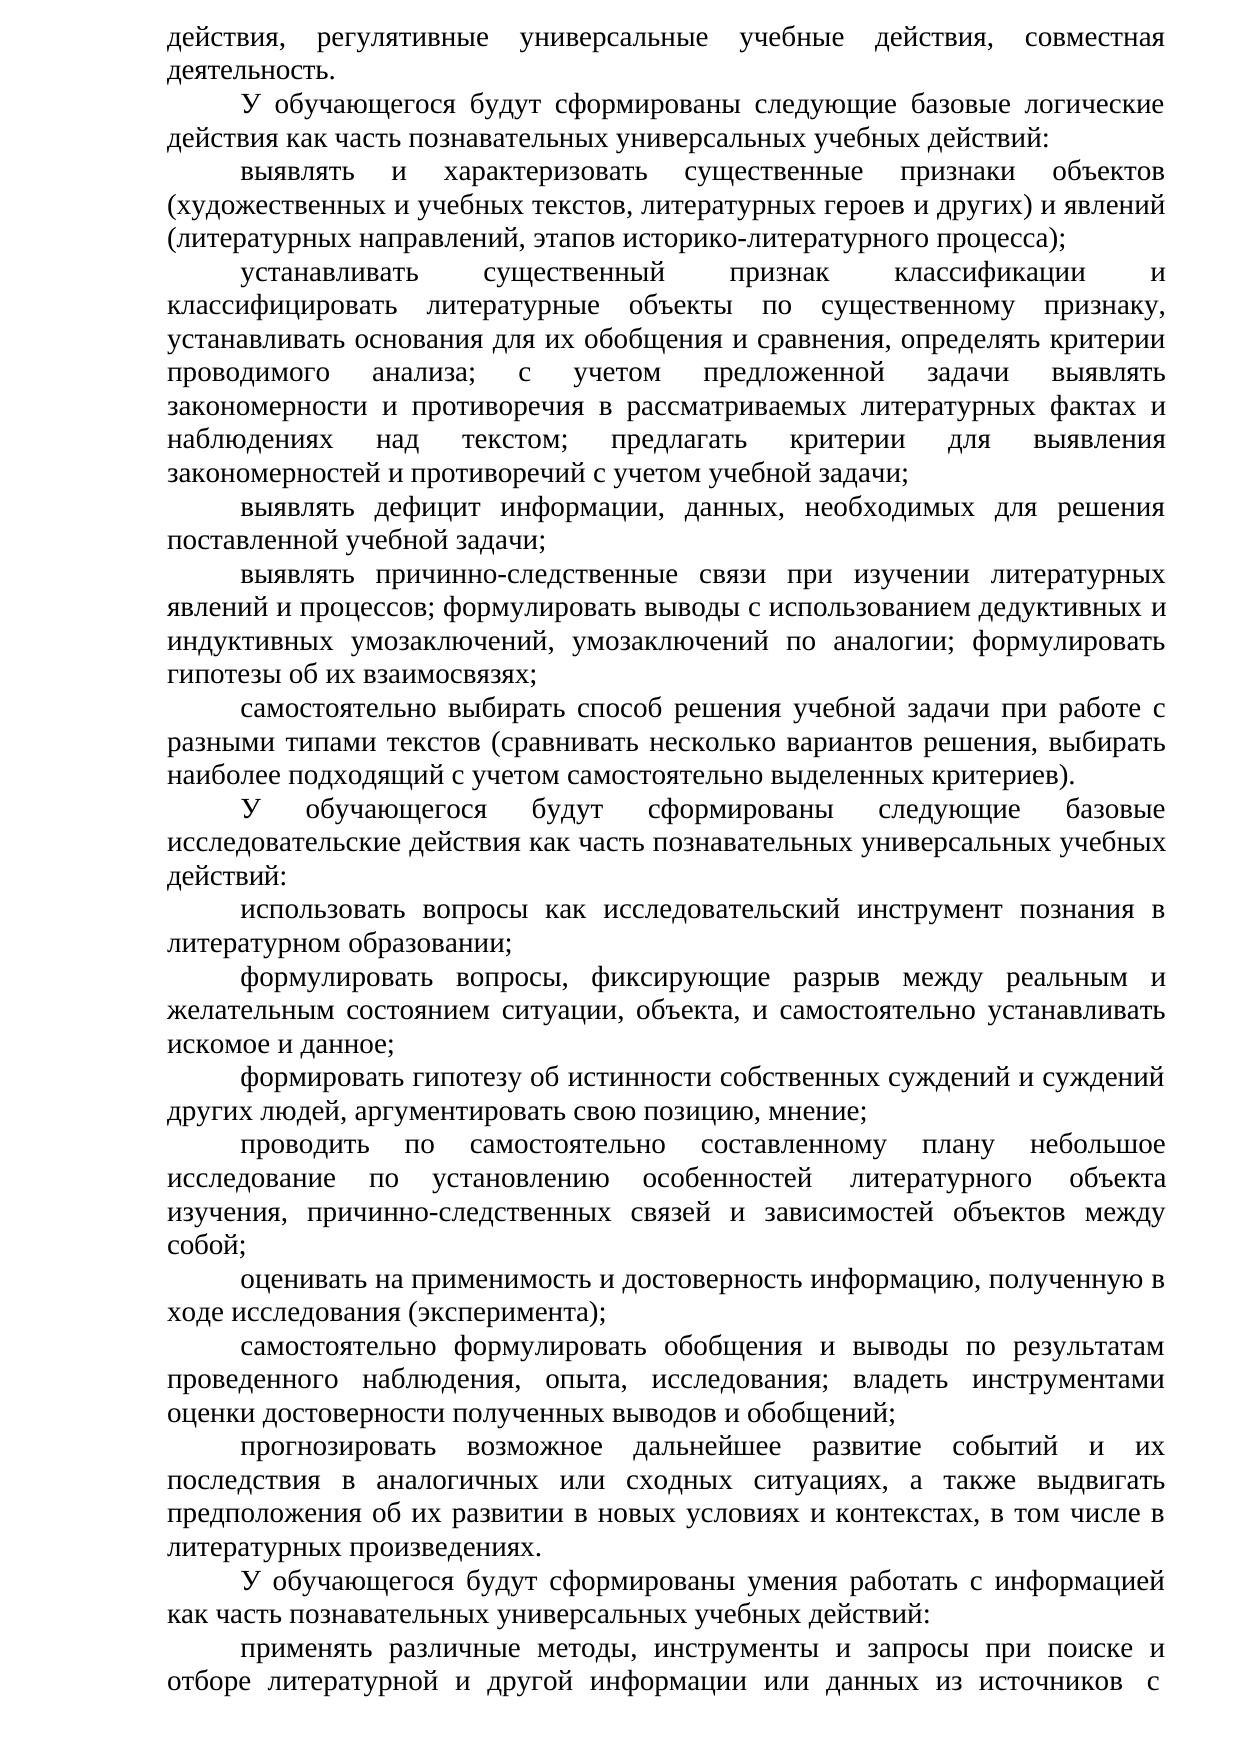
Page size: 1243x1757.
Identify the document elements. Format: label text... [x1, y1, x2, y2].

text формулировать вопросы, фиксирующие разрыв между реальным и желательным состоянием ситуации, объекта, и самостоятельно устанавливать искомое и данное; [167, 959, 1167, 1059]
text У обучающегося будут сформированы следующие базовые исследовательские действия как часть познавательных универсальных учебных действий: [167, 791, 1166, 892]
text проводить по самостоятельно составленному плану небольшое исследование по установлению особенностей литературного объекта изучения, причинно-следственных связей и зависимостей объектов между собой; [167, 1127, 1167, 1261]
text У обучающегося будут сформированы умения работать с информацией как часть познавательных универсальных учебных действий: [167, 1563, 1166, 1630]
text У обучающегося будут сформированы следующие базовые логические действия как часть познавательных универсальных учебных действий: [167, 86, 1165, 153]
text самостоятельно формулировать обобщения и выводы по результатам проведенного наблюдения, опыта, исследования; владеть инструментами оценки достоверности полученных выводов и обобщений; [167, 1328, 1165, 1428]
text выявлять причинно-следственные связи при изучении литературных явлений и процессов; формулировать выводы с использованием дедуктивных и индуктивных умозаключений, умозаключений по аналогии; формулировать гипотезы об их взаимосвязях; [167, 556, 1166, 690]
text использовать вопросы как исследовательский инструмент познания в литературном образовании; [167, 892, 1166, 959]
text действия, регулятивные универсальные учебные действия, совместная деятельность. [167, 19, 1166, 86]
text прогнозировать возможное дальнейшее развитие событий и их последствия в аналогичных или сходных ситуациях, а также выдвигать предположения об их развитии в новых условиях и контекстах, в том числе в литературных произведениях. [167, 1428, 1166, 1563]
text самостоятельно выбирать способ решения учебной задачи при работе с разными типами текстов (сравнивать несколько вариантов решения, выбирать наиболее подходящий с учетом самостоятельно выделенных критериев). [167, 690, 1166, 791]
text применять различные методы, инструменты и запросы при поиске и отборе литературной и другой информации или данных из источников с [167, 1630, 1166, 1697]
text формировать гипотезу об истинности собственных суждений и суждений других людей, аргументировать свою позицию, мнение; [167, 1059, 1165, 1126]
text выявлять и характеризовать существенные признаки объектов (художественных и учебных текстов, литературных героев и других) и явлений (литературных направлений, этапов историко-литературного процесса); [167, 153, 1166, 254]
text выявлять дефицит информации, данных, необходимых для решения поставленной учебной задачи; [167, 489, 1166, 556]
text устанавливать существенный признак классификации и классифицировать литературные объекты по существенному признаку, устанавливать основания для их обобщения и сравнения, определять критерии проводимого анализа; с учетом предложенной задачи выявлять закономерности и противоречия в рассматриваемых литературных фактах и наблюдениях над текстом; предлагать критерии для выявления закономерностей и противоречий с учетом учебной задачи; [167, 254, 1167, 489]
text оценивать на применимость и достоверность информацию, полученную в ходе исследования (эксперимента); [167, 1261, 1165, 1328]
